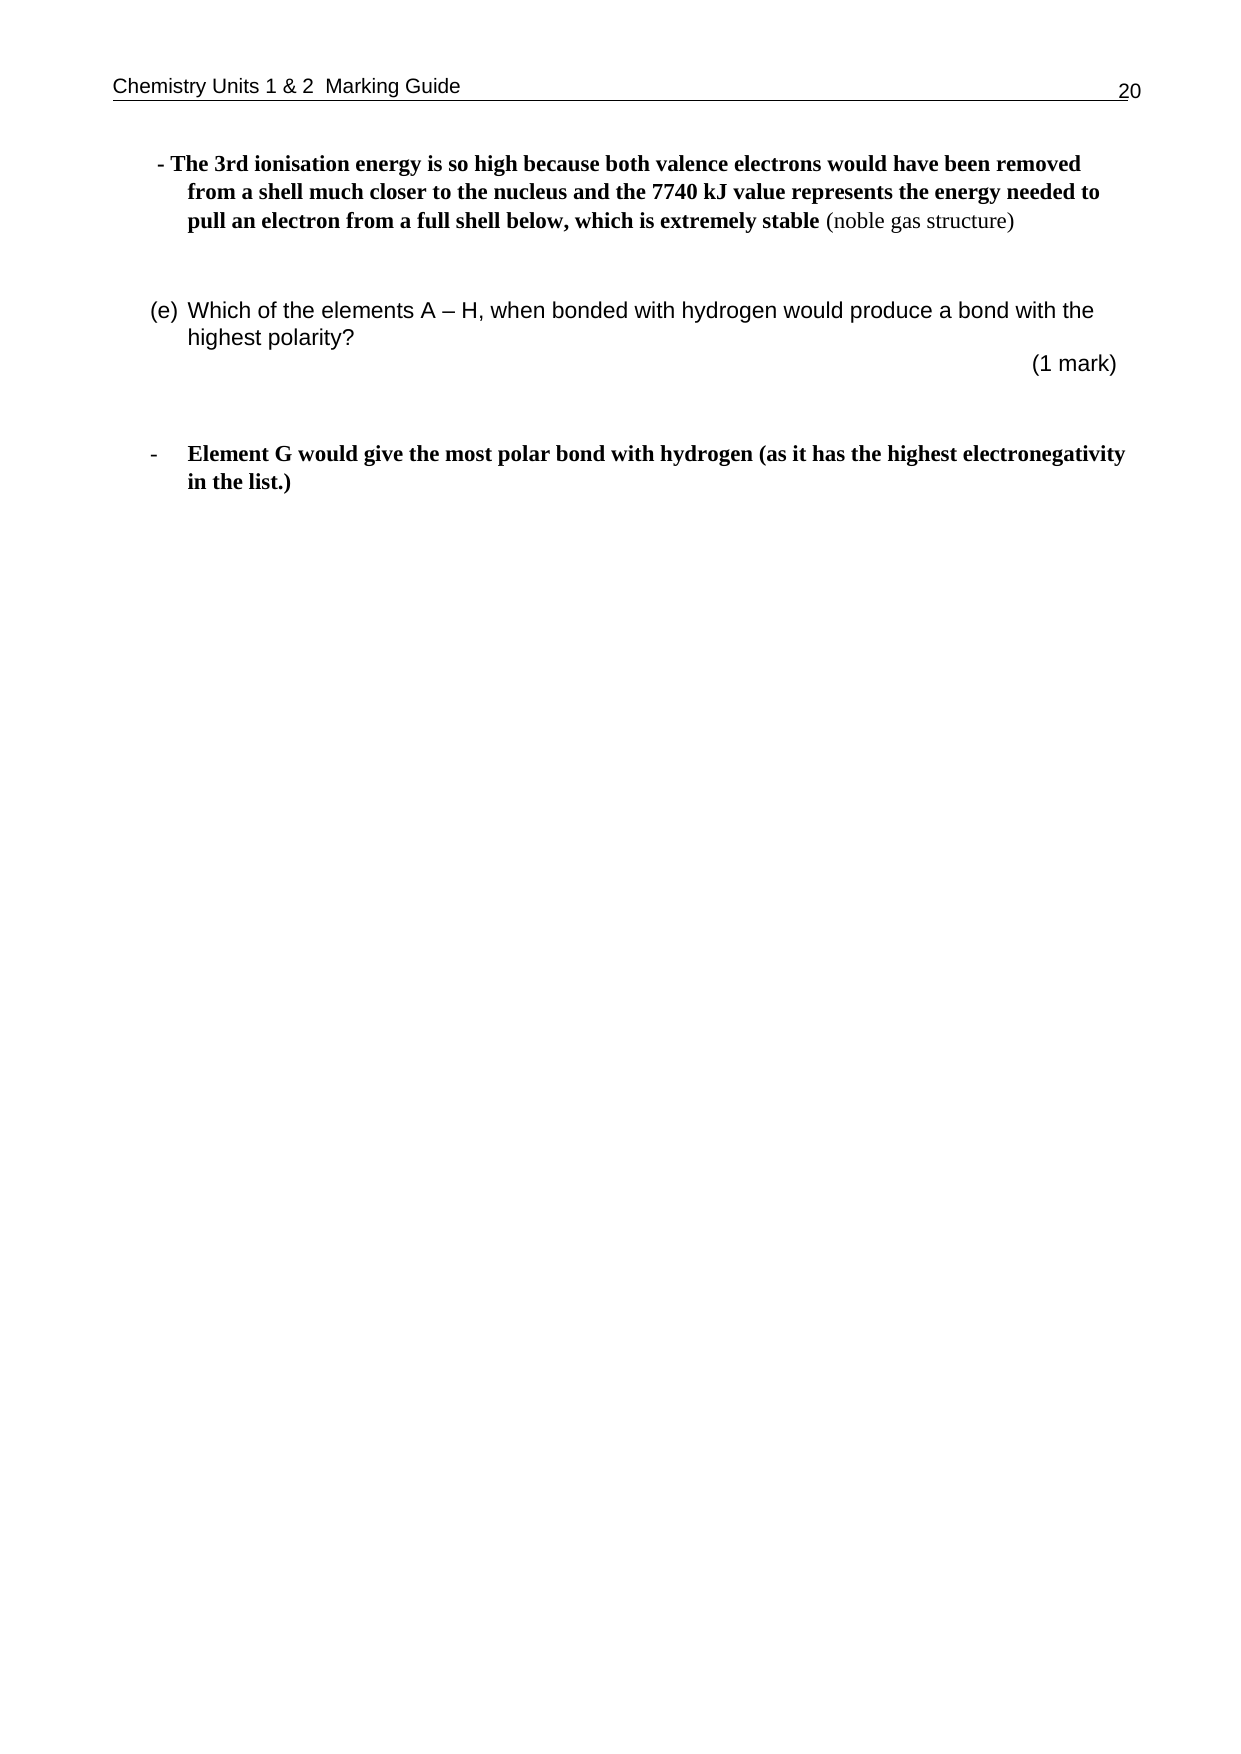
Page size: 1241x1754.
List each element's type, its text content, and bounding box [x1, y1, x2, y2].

list Element G would give the most polar bond with hydrogen (as it has the highest electronegativity in the list.) [150, 440, 1128, 495]
list Which of the elements A – H, when bonded with hydrogen would produce a bond with the highest polarity? [150, 297, 1128, 350]
text (1 mark) [187, 350, 1128, 376]
text - The 3rd ionisation energy is so high because both valence electrons would have been removed from a shell much closer to the nucleus and the 7740 kJ value represents the energy needed to pull an electron from a full shell below, which is extremely stable (noble gas structure) [157, 150, 1128, 233]
